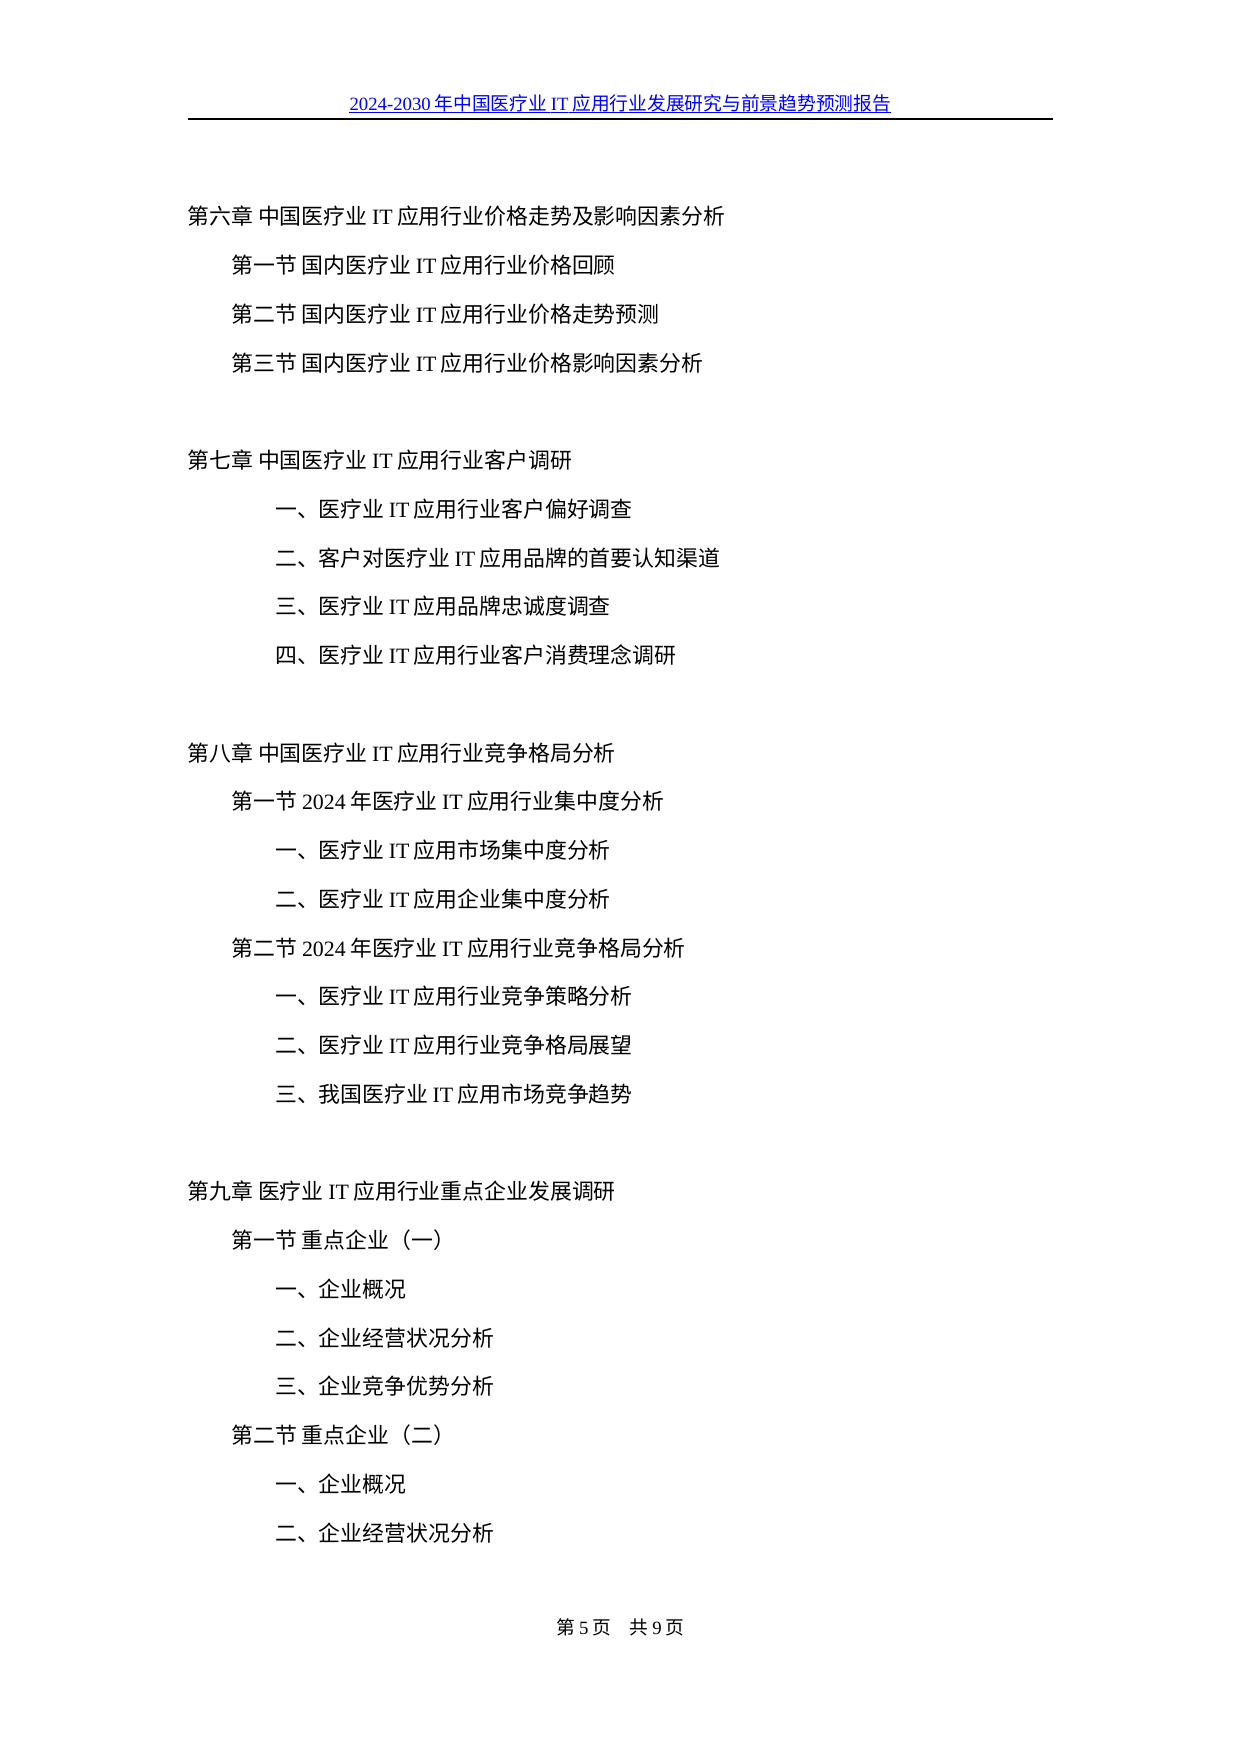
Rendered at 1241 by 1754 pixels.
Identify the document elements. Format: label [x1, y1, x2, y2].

text [187, 150, 1053, 1548]
